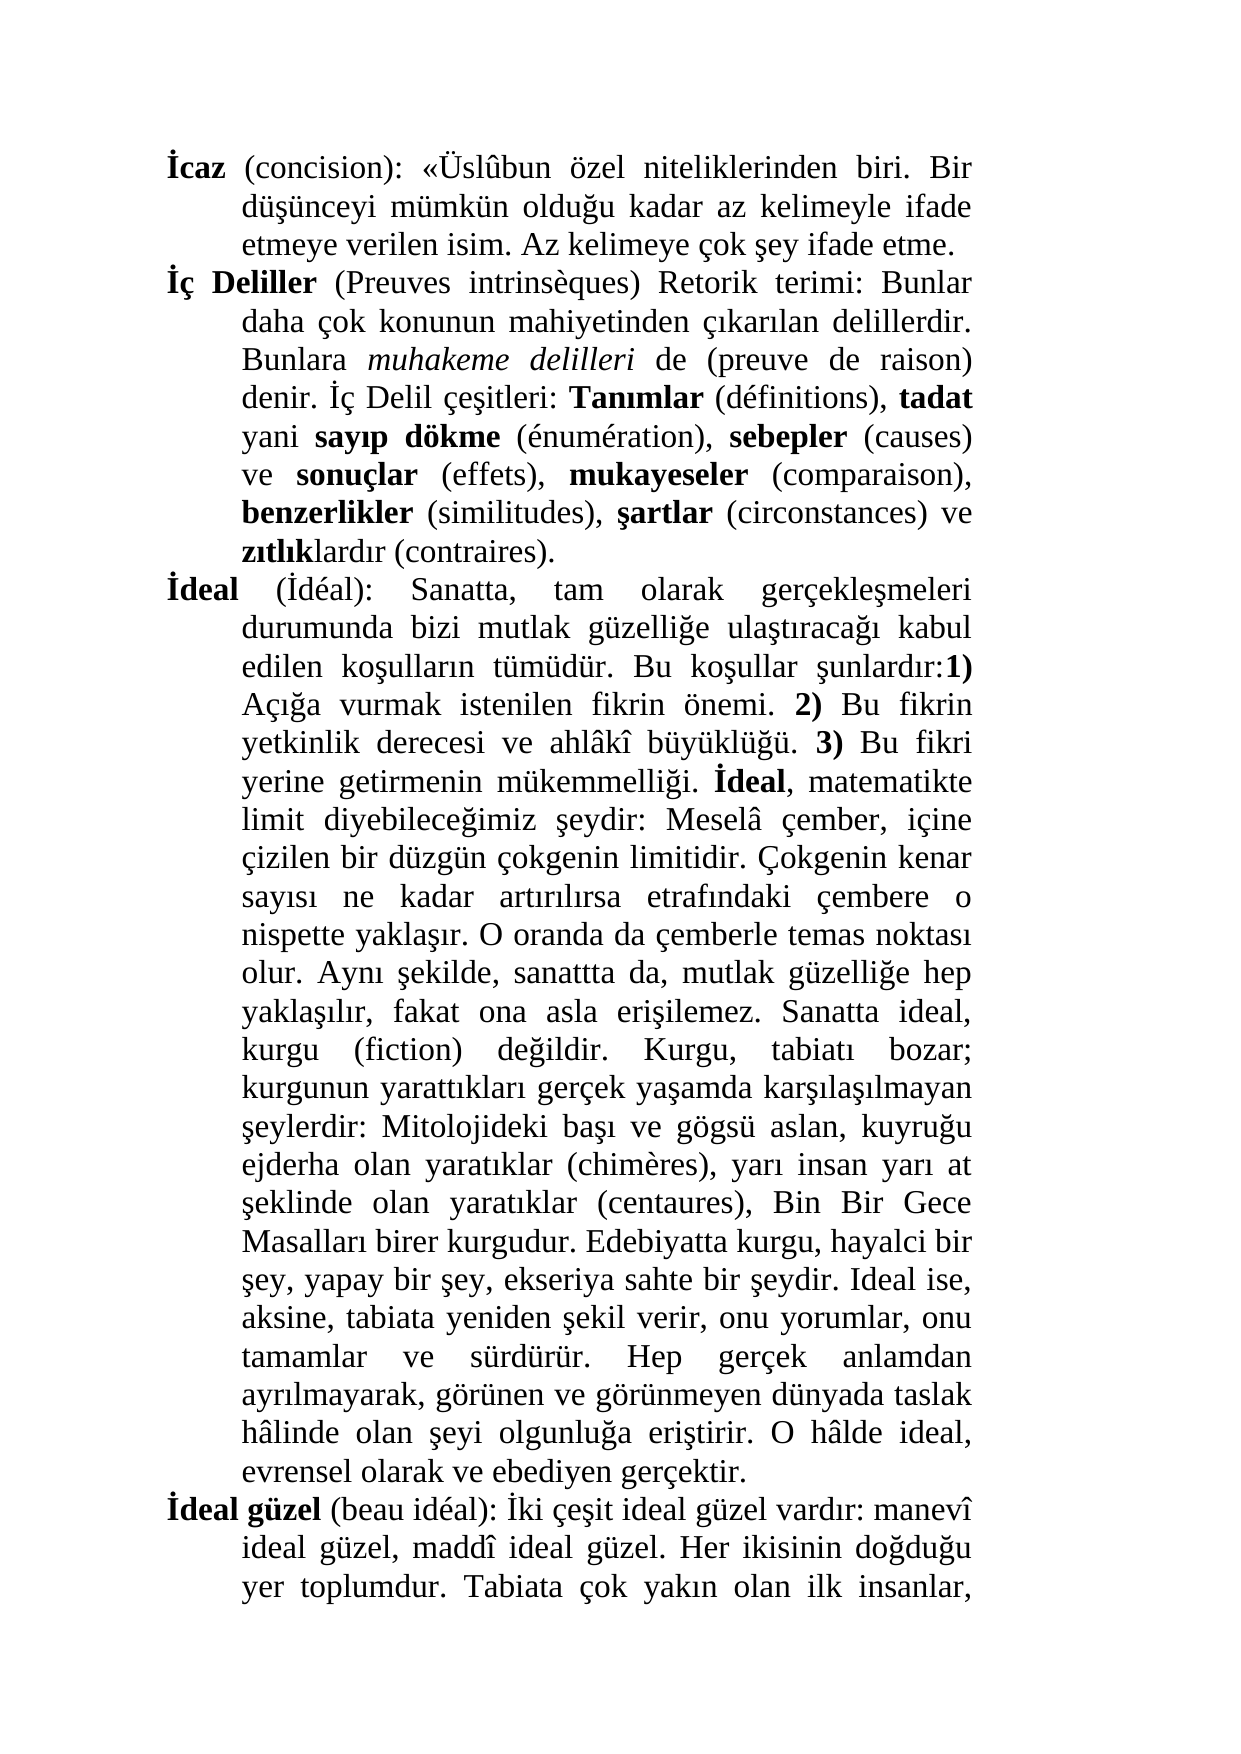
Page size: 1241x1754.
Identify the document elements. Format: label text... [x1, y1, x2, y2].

text İcaz (concision): «Üslûbun özel niteliklerinden biri. Bir düşünceyi mümkün olduğu kadar az kelimeyle ifade etmeye verilen isim. Az kelimeye çok şey ifade etme. [166, 148, 973, 263]
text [166, 1489, 973, 1604]
text İdeal (İdéal): Sanatta, tam olarak gerçekleşmeleri durumunda bizi mutlak güzelliğe ulaştıracağı kabul edilen koşulların tümüdür. Bu koşullar şunlardır:1) Açığa vurmak istenilen fikrin önemi. 2) Bu fikrin yetkinlik derecesi ve ahlâkî büyüklüğü. 3) Bu fikri yerine getirmenin mükemmelliği. İdeal, matematikte limit diyebileceğimiz şeydir: Meselâ çember, içine çizilen bir düzgün çokgenin limitidir. Çokgenin kenar sayısı ne kadar artırılırsa etrafındaki çembere o nispette yaklaşır. O oranda da çemberle temas noktası olur. Aynı şekilde, sanattta da, mutlak güzelliğe hep yaklaşılır, fakat ona asla erişilemez. Sanatta ideal, kurgu (fiction) değildir. Kurgu, tabiatı bozar; kurgunun yarattıkları gerçek yaşamda karşılaşılmayan şeylerdir: Mitolojideki başı ve gögsü aslan, kuyruğu ejderha olan yaratıklar (chimères), yarı insan yarı at şeklinde olan yaratıklar (centaures), Bin Bir Gece Masalları birer kurgudur. Edebiyatta kurgu, hayalci bir şey, yapay bir şey, ekseriya sahte bir şeydir. Ideal ise, aksine, tabiata yeniden şekil verir, onu yorumlar, onu tamamlar ve sürdürür. Hep gerçek anlamdan ayrılmayarak, görünen ve görünmeyen dünyada taslak hâlinde olan şeyi olgunluğa eriştirir. O hâlde ideal, evrensel olarak ve ebediyen gerçektir. [166, 569, 973, 1489]
text İç Deliller (Preuves intrinsèques) Retorik terimi: Bunlar daha çok konunun mahiyetinden çıkarılan delillerdir. Bunlara muhakeme delilleri de (preuve de raison) denir. İç Delil çeşitleri: Tanımlar (définitions), tadat yani sayıp dökme (énumération), sebepler (causes) ve sonuçlar (effets), mukayeseler (comparaison), benzerlikler (similitudes), şartlar (circonstances) ve zıtlıklardır (contraires). [166, 263, 973, 569]
